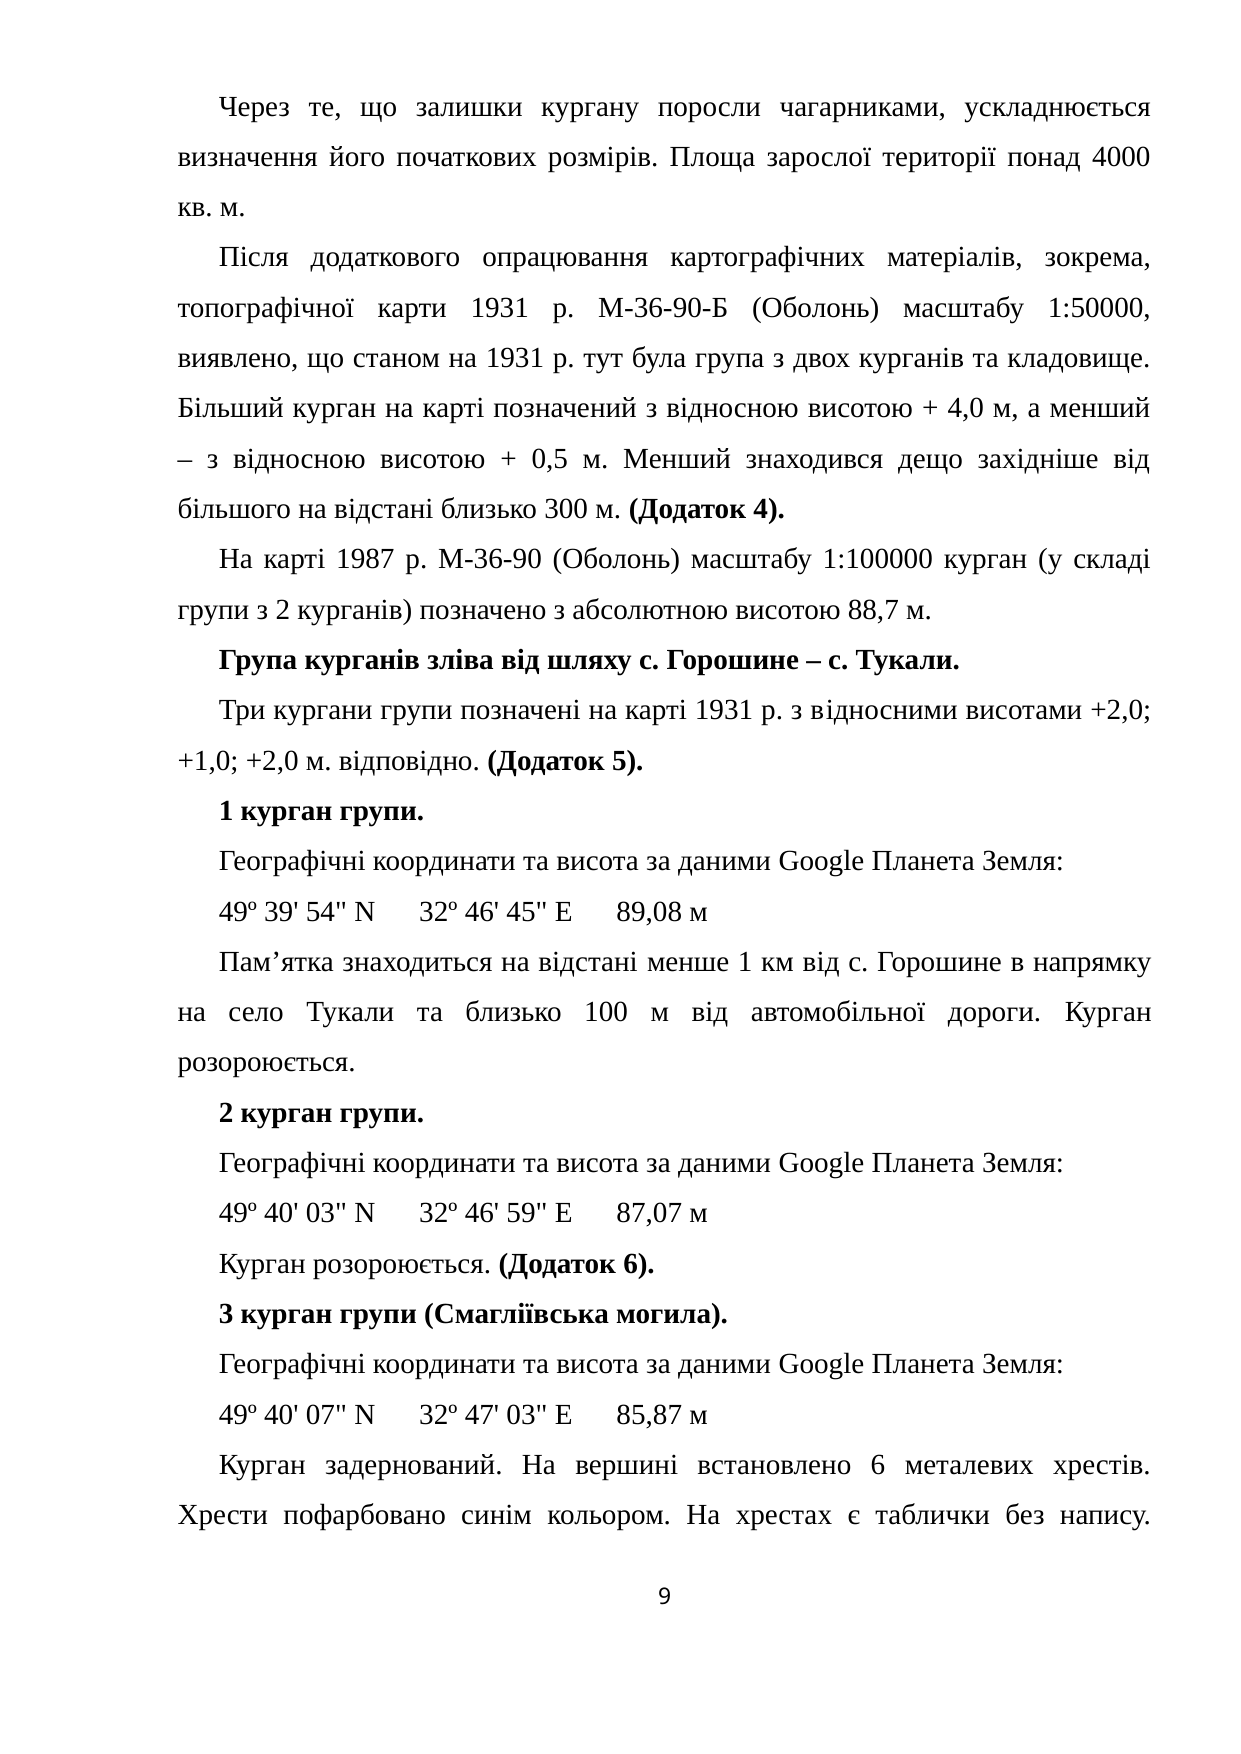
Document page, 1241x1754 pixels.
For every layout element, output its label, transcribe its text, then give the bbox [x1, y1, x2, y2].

text 1 курган групи. [177, 793, 1152, 827]
text Географічні координати та висота за даними Google Планета Земля: [177, 843, 1152, 877]
text Група курганів зліва від шляху с. Горошине – с. Тукали. [177, 642, 1152, 676]
text Через те, що залишки кургану поросли чагарниками, ускладнюється визначення його початкових розмірів. Площа зарослої території понад 4000 кв. м. [177, 89, 1152, 223]
text Пам’ятка знаходиться на відстані менше 1 км від с. Горошине в напрямку на село Тукали та близько 100 м від автомобільної дороги. Курган розороюється. [177, 944, 1152, 1078]
text Географічні координати та висота за даними Google Планета Земля: [177, 1346, 1152, 1380]
text 49º 40' 03" N 32º 46' 59" E 87,07 м [177, 1196, 1152, 1229]
text Після додаткового опрацювання картографічних матеріалів, зокрема, топографічної карти 1931 р. М-36-90-Б (Оболонь) масштабу 1:50000, виявлено, що станом на 1931 р. тут була група з двох курганів та кладовище. Більший курган на карті позначений з відносною висотою + 4,0 м, а менший – з відносною висотою + 0,5 м. Менший знаходився дещо західніше від більшого на відстані близько 300 м. (Додаток 4). [177, 239, 1152, 525]
text На карті 1987 р. М-36-90 (Оболонь) масштабу 1:100000 курган (у складі групи з 2 курганів) позначено з абсолютною висотою 88,7 м. [177, 541, 1152, 625]
text Географічні координати та висота за даними Google Планета Земля: [177, 1145, 1152, 1179]
text 49º 39' 54" N 32º 46' 45" E 89,08 м [177, 894, 1152, 927]
text 3 курган групи (Смагліївська могила). [177, 1296, 1152, 1330]
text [177, 1447, 1152, 1531]
text 2 курган групи. [177, 1095, 1152, 1128]
text 49º 40' 07" N 32º 47' 03" E 85,87 м [177, 1397, 1152, 1430]
text Три кургани групи позначені на карті 1931 р. з відносними висотами +2,0; +1,0; +2,0 м. відповідно. (Додаток 5). [177, 692, 1152, 776]
text Курган розороюється. (Додаток 6). [177, 1246, 1152, 1279]
